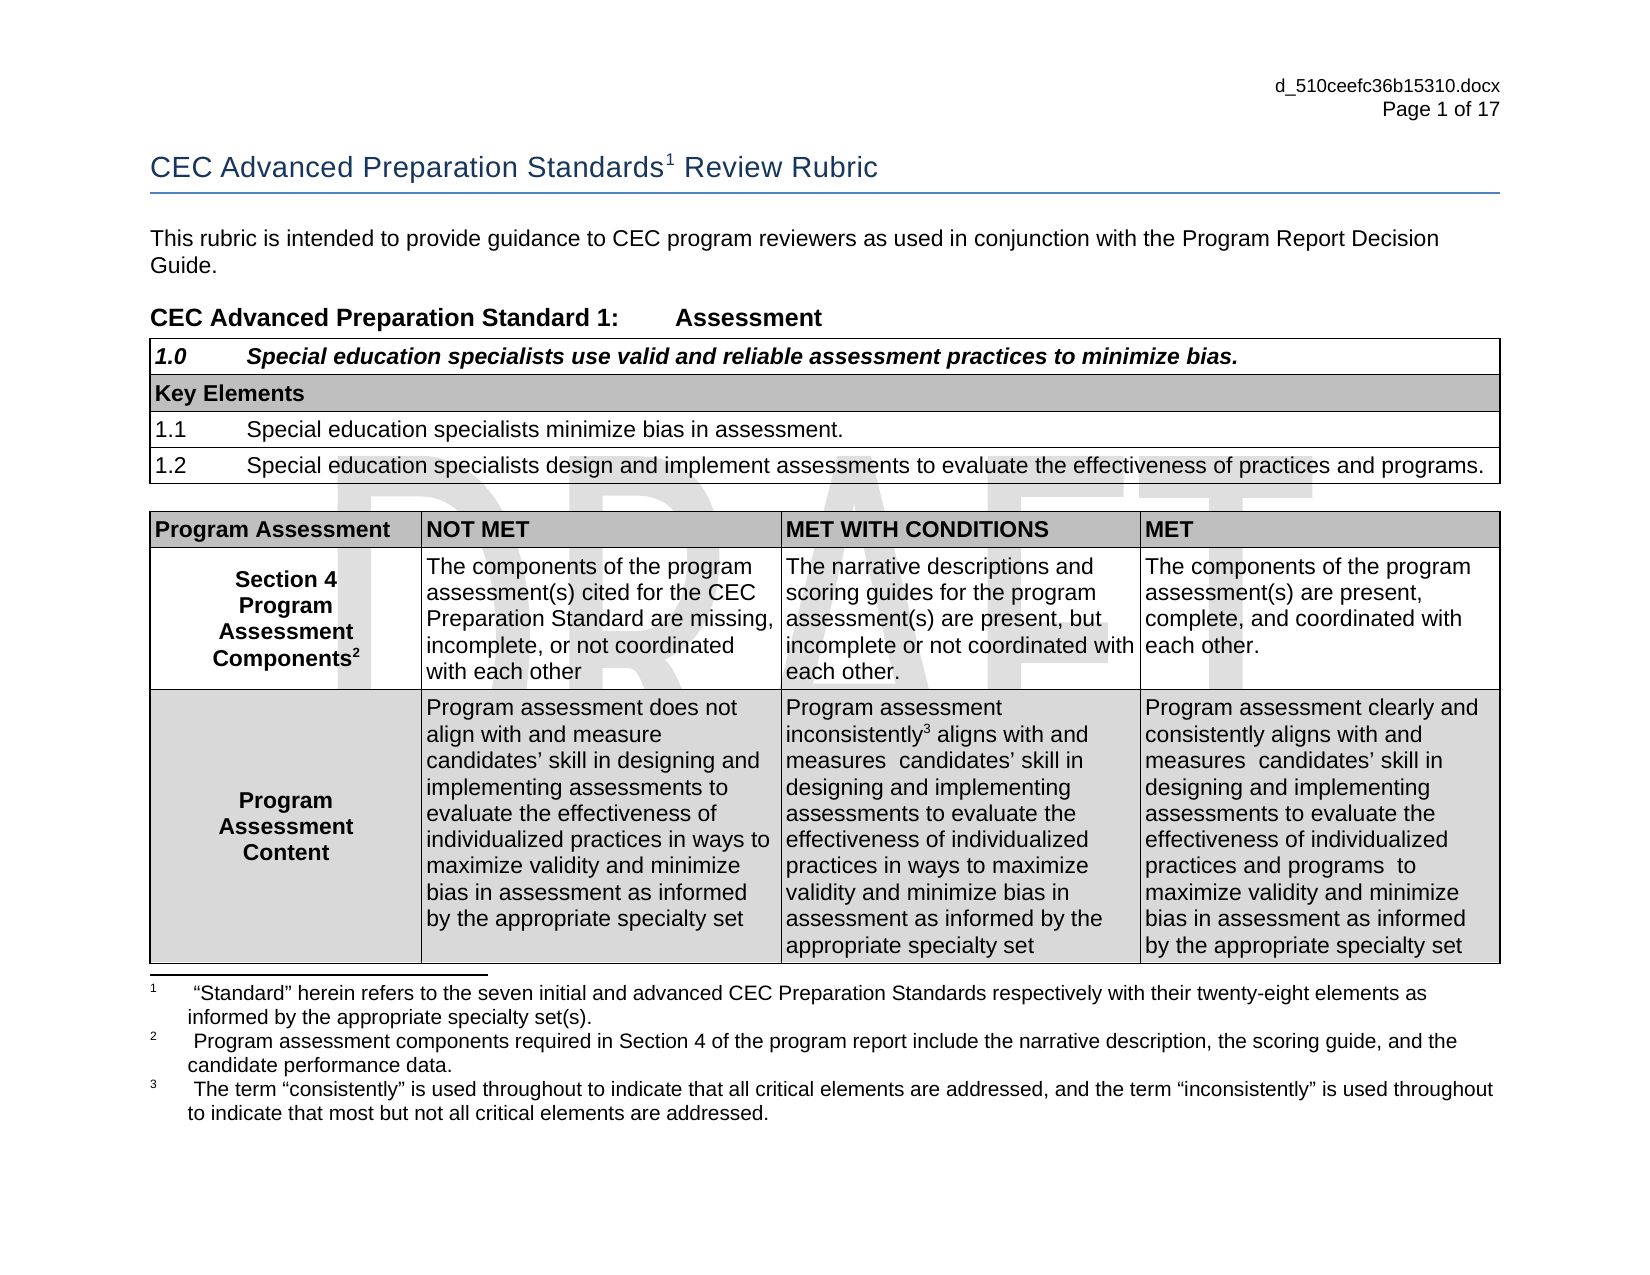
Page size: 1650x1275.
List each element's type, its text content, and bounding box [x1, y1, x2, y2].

table_header MET WITH CONDITIONS [782, 512, 1140, 547]
table_cell 1.2 Special education specialists design and implement assessments to evaluate the effectiveness of practices and programs. [151, 448, 1499, 483]
title CEC Advanced Preparation Standards Review Rubric [150, 150, 1500, 192]
table_cell 1.1 Special education specialists minimize bias in assessment. [151, 412, 1499, 447]
table_header MET [1141, 512, 1499, 547]
table_cell Program assessment inconsistently aligns with and measures candidates’ skill in designing and implementing assessments to evaluate the effectiveness of individualized practices in ways to maximize validity and minimize bias in assessment as informed by the appropriate specialty set [782, 690, 1140, 962]
table_cell Program assessment does not align with and measure candidates’ skill in designing and implementing assessments to evaluate the effectiveness of individualized practices in ways to maximize validity and minimize bias in assessment as informed by the appropriate specialty set [422, 690, 781, 962]
table_cell The narrative descriptions and scoring guides for the program assessment(s) are present, but incomplete or not coordinated with each other. [782, 548, 1140, 689]
table_cell Program assessment clearly and consistently aligns with and measures candidates’ skill in designing and implementing assessments to evaluate the effectiveness of individualized practices and programs to maximize validity and minimize bias in assessment as informed by the appropriate specialty set [1141, 690, 1499, 962]
table_cell Section 4 Program Assessment Components [151, 548, 421, 689]
table_cell Key Elements [151, 375, 1499, 411]
table_cell The components of the program assessment(s) cited for the CEC Preparation Standard are missing, incomplete, or not coordinated with each other [422, 548, 781, 689]
table_cell Program Assessment Content [151, 690, 421, 962]
table_cell The components of the program assessment(s) are present, complete, and coordinated with each other. [1141, 548, 1499, 689]
table_header 1.0 Special education specialists use valid and reliable assessment practices to minimize bias. [151, 339, 1499, 374]
table_header Program Assessment [151, 512, 421, 547]
table_header NOT MET [422, 512, 781, 547]
text CEC Advanced Preparation Standard 1: Assessment [150, 303, 1500, 332]
text This rubric is intended to provide guidance to CEC program reviewers as used in conjunction with the Program Report Decision Guide. [150, 225, 1500, 278]
